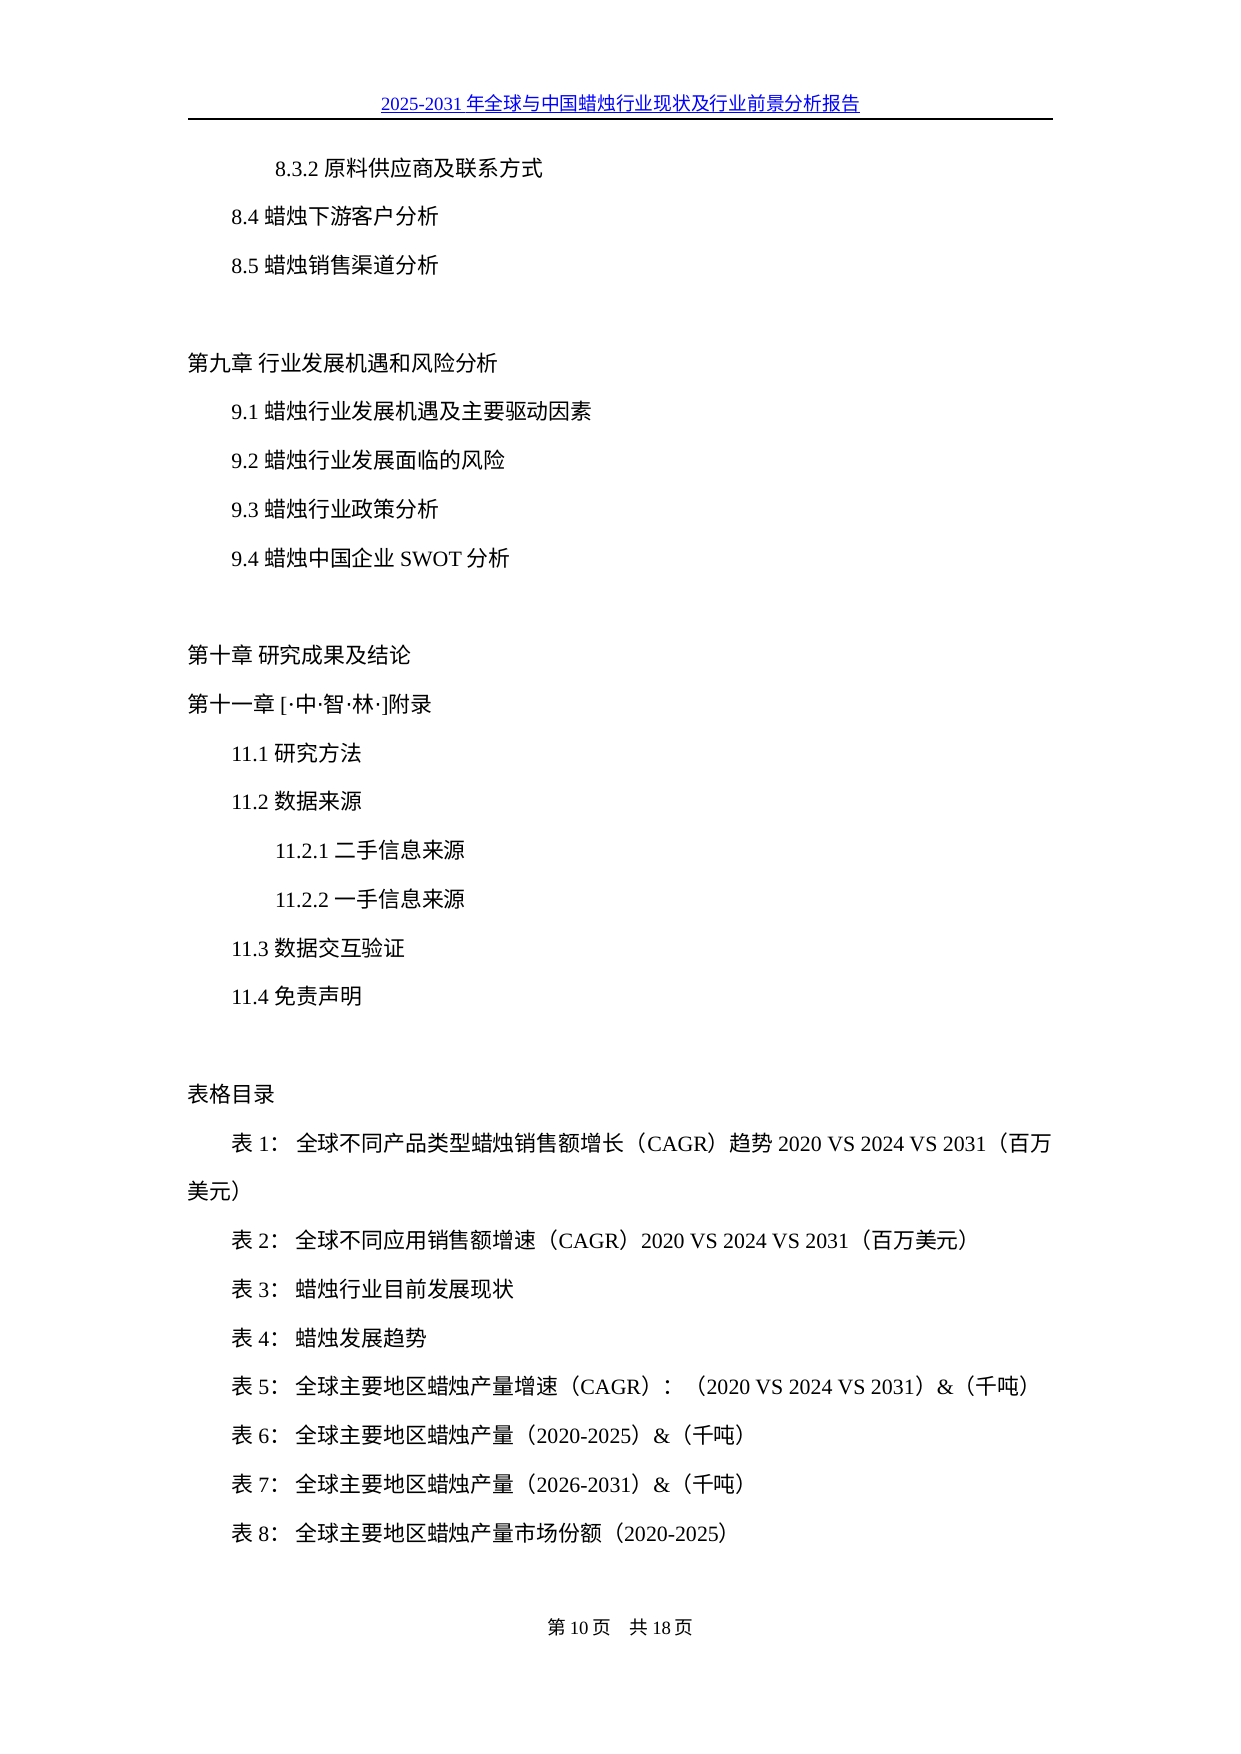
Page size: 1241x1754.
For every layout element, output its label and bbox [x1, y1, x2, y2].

text [187, 150, 1053, 1548]
